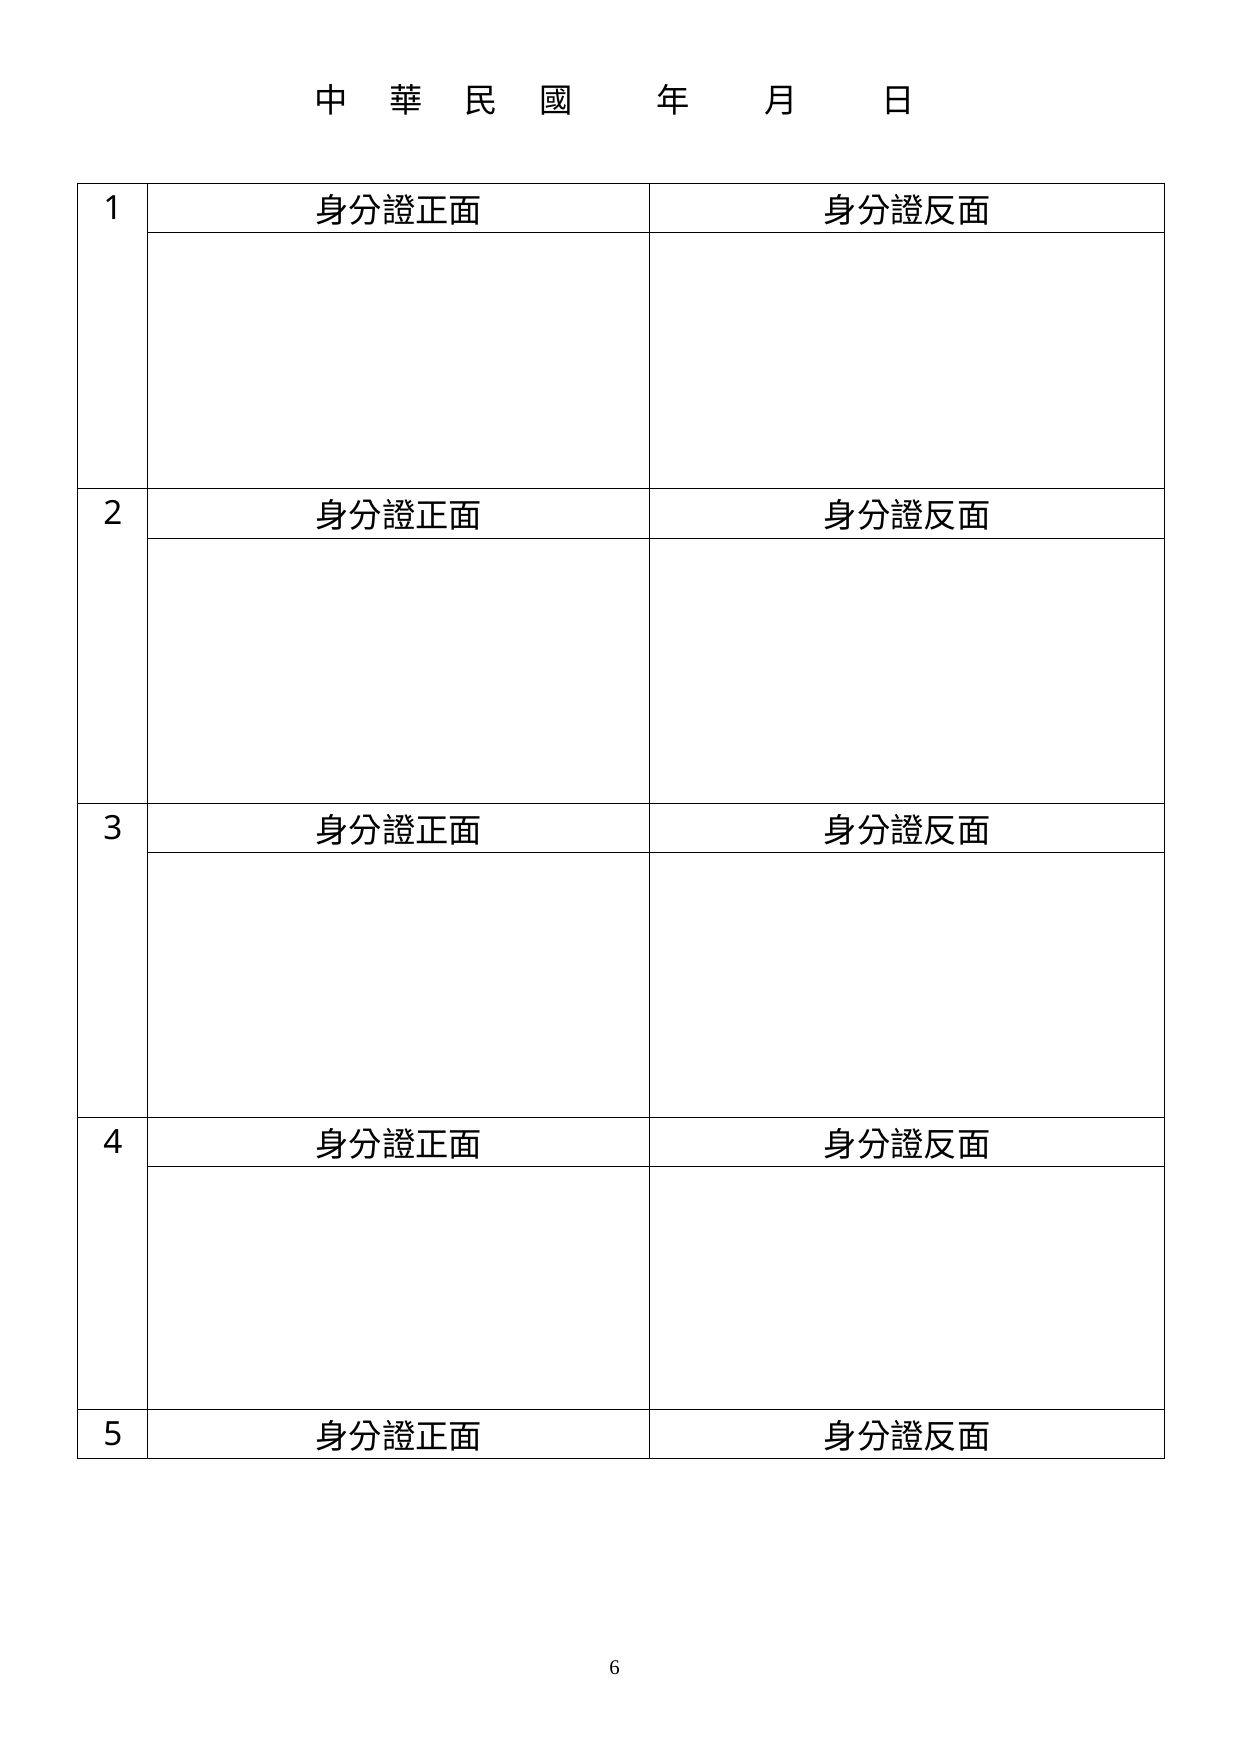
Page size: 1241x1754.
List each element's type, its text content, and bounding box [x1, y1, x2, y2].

table_cell 身分證反面 [650, 489, 1164, 537]
table_cell [650, 853, 1164, 1117]
table_header 身分證正面 [148, 184, 649, 232]
table_cell 身分證反面 [650, 1410, 1164, 1458]
table_cell [148, 233, 649, 488]
table_cell 身分證正面 [148, 489, 649, 537]
table_header 1 [78, 184, 147, 488]
table_cell 5 [78, 1410, 147, 1458]
table_cell 身分證反面 [650, 1118, 1164, 1166]
table_cell [148, 1167, 649, 1408]
table_cell 身分證正面 [148, 804, 649, 852]
table_cell [650, 1167, 1164, 1408]
text 中 華 民 國 年 月 日 [89, 74, 1140, 122]
table_cell 4 [78, 1118, 147, 1408]
table_cell [650, 539, 1164, 802]
table_cell [650, 233, 1164, 488]
table_cell 身分證正面 [148, 1410, 649, 1458]
table_cell [148, 853, 649, 1117]
table_header 身分證反面 [650, 184, 1164, 232]
table_cell 2 [78, 489, 147, 802]
table_cell [148, 539, 649, 802]
table_cell 身分證正面 [148, 1118, 649, 1166]
table_cell 3 [78, 804, 147, 1117]
table_cell 身分證反面 [650, 804, 1164, 852]
